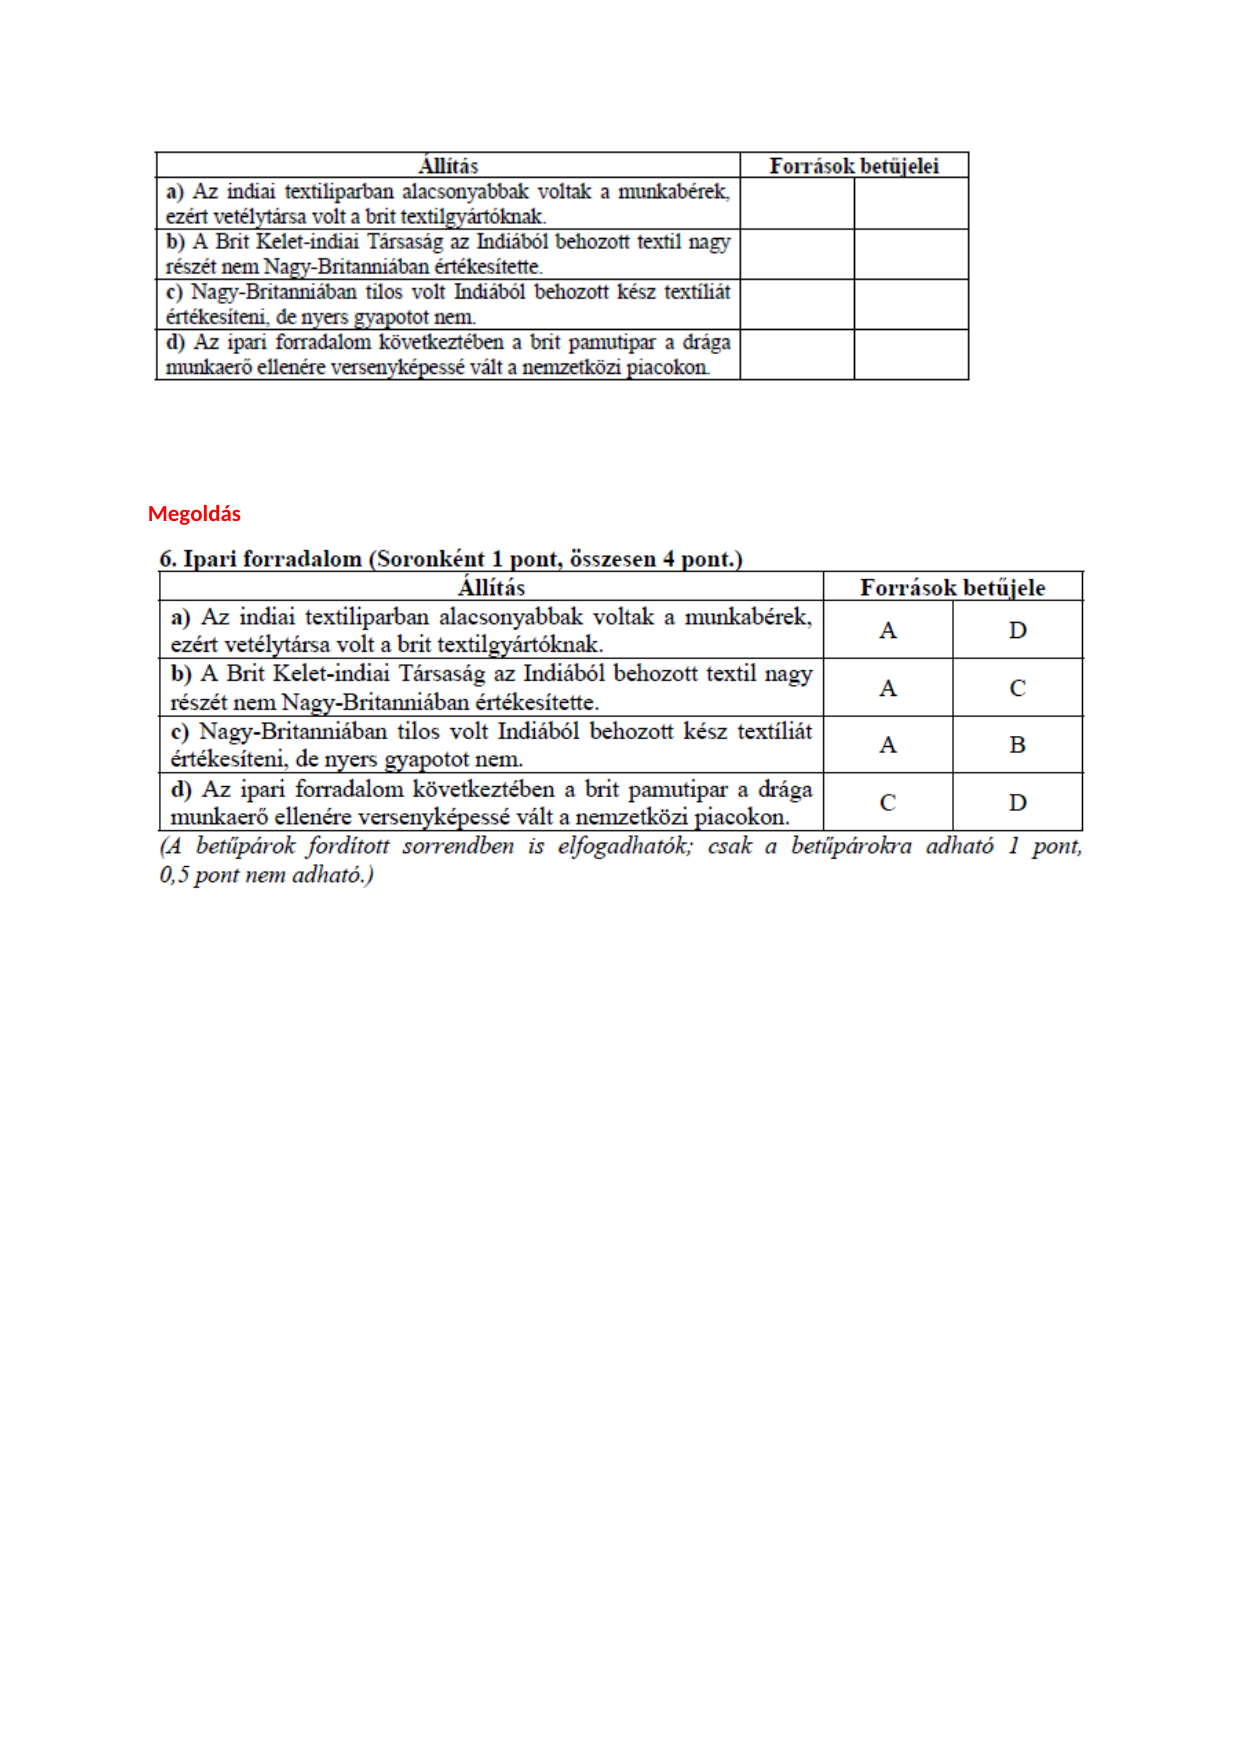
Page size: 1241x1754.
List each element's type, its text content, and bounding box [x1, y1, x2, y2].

picture [147, 546, 1093, 895]
text Megoldás [148, 499, 1093, 527]
picture [147, 147, 976, 387]
